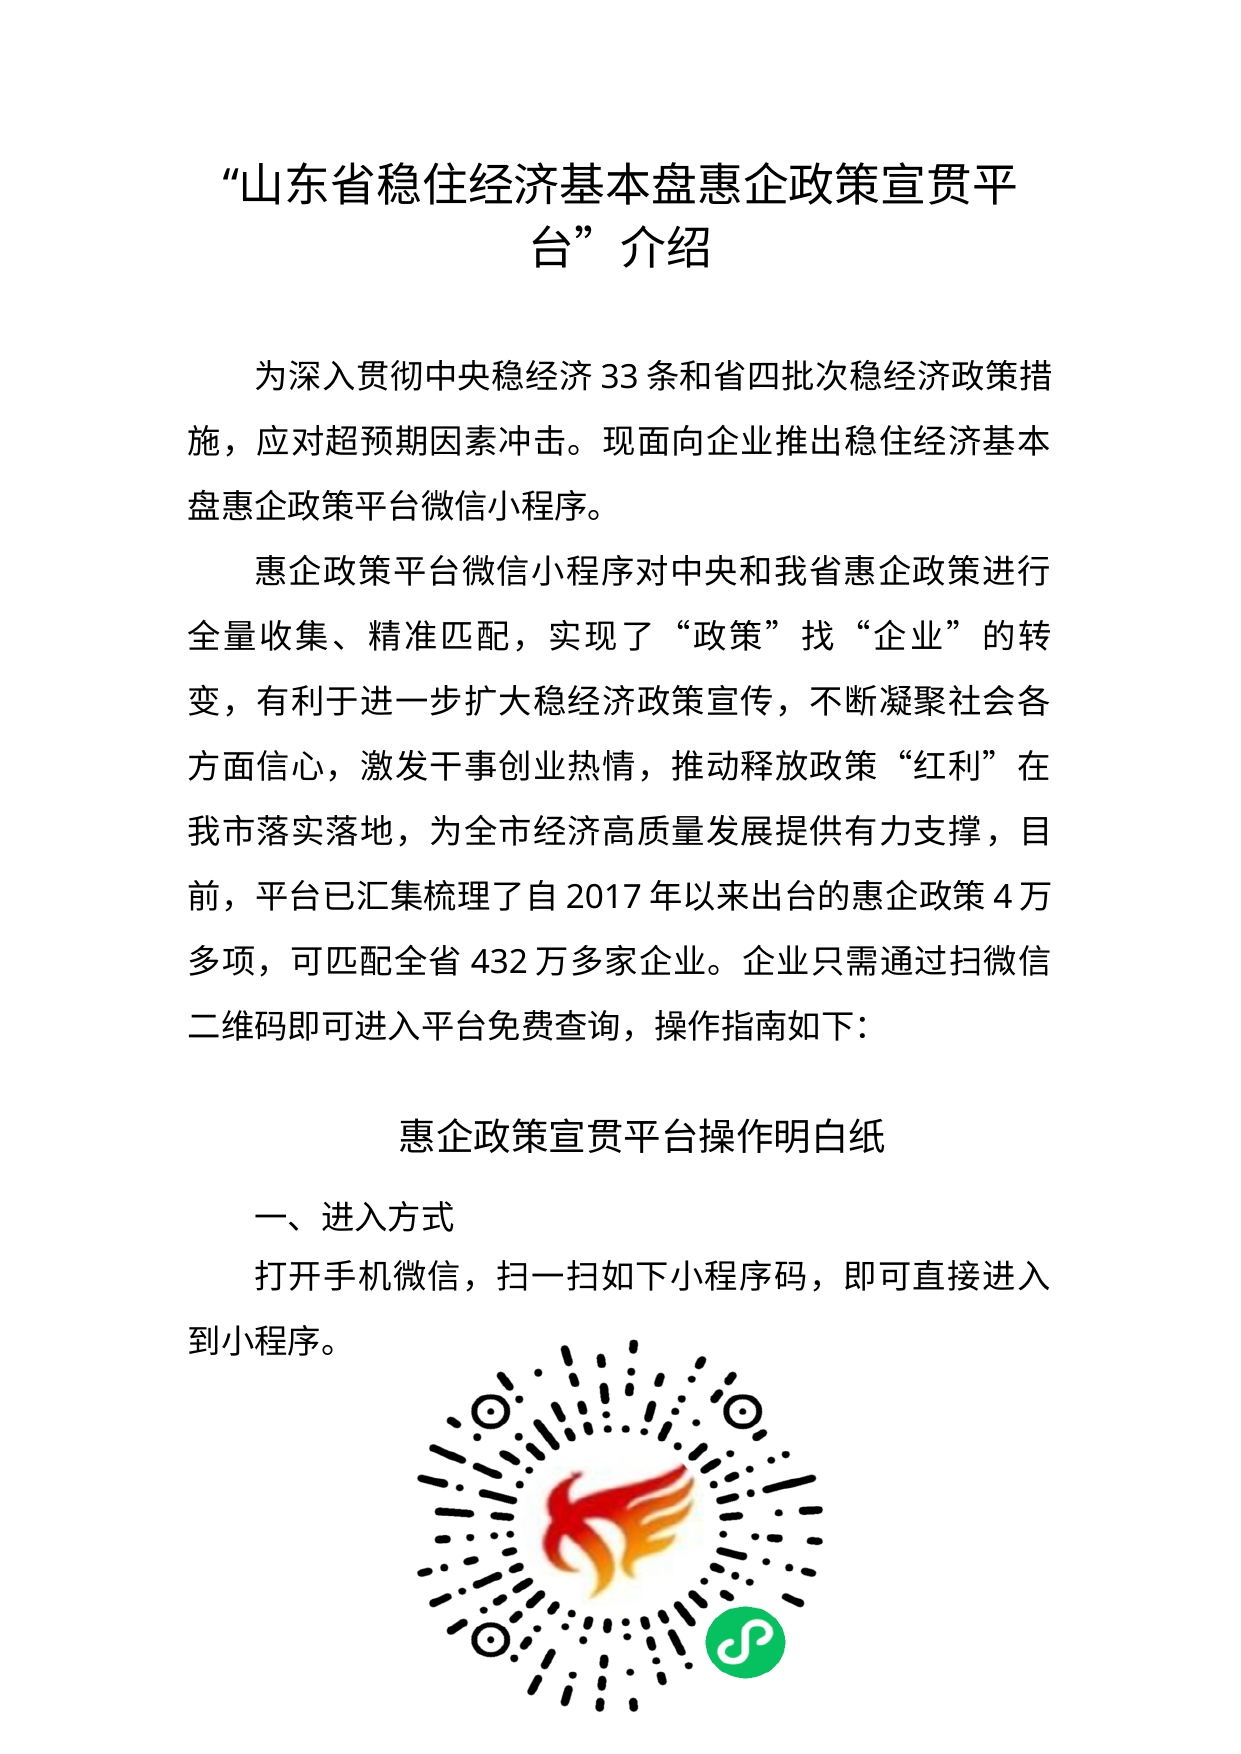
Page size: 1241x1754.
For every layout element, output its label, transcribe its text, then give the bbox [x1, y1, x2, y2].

text 惠企政策宣贯平台操作明白纸 [231, 1102, 1053, 1167]
text 一、进入方式 [187, 1179, 1053, 1242]
picture [402, 1332, 830, 1719]
text 为深入贯彻中央稳经济33条和省四批次稳经济政策措施，应对超预期因素冲击。现面向企业推出稳住经济基本盘惠企政策平台微信小程序。 [187, 342, 1053, 537]
text 惠企政策平台微信小程序对中央和我省惠企政策进行全量收集、精准匹配，实现了“政策”找“企业”的转变，有利于进一步扩大稳经济政策宣传，不断凝聚社会各方面信心，激发干事创业热情，推动释放政策“红利”在我市落实落地，为全市经济高质量发展提供有力支撑，目前，平台已汇集梳理了自2017年以来出台的惠企政策4万多项，可匹配全省432万多家企业。企业只需通过扫微信二维码即可进入平台免费查询，操作指南如下： [187, 537, 1053, 1057]
text “山东省稳住经济基本盘惠企政策宣贯平台”介绍 [187, 152, 1053, 277]
text 打开手机微信，扫一扫如下小程序码，即可直接进入到小程序。 [187, 1242, 1053, 1372]
